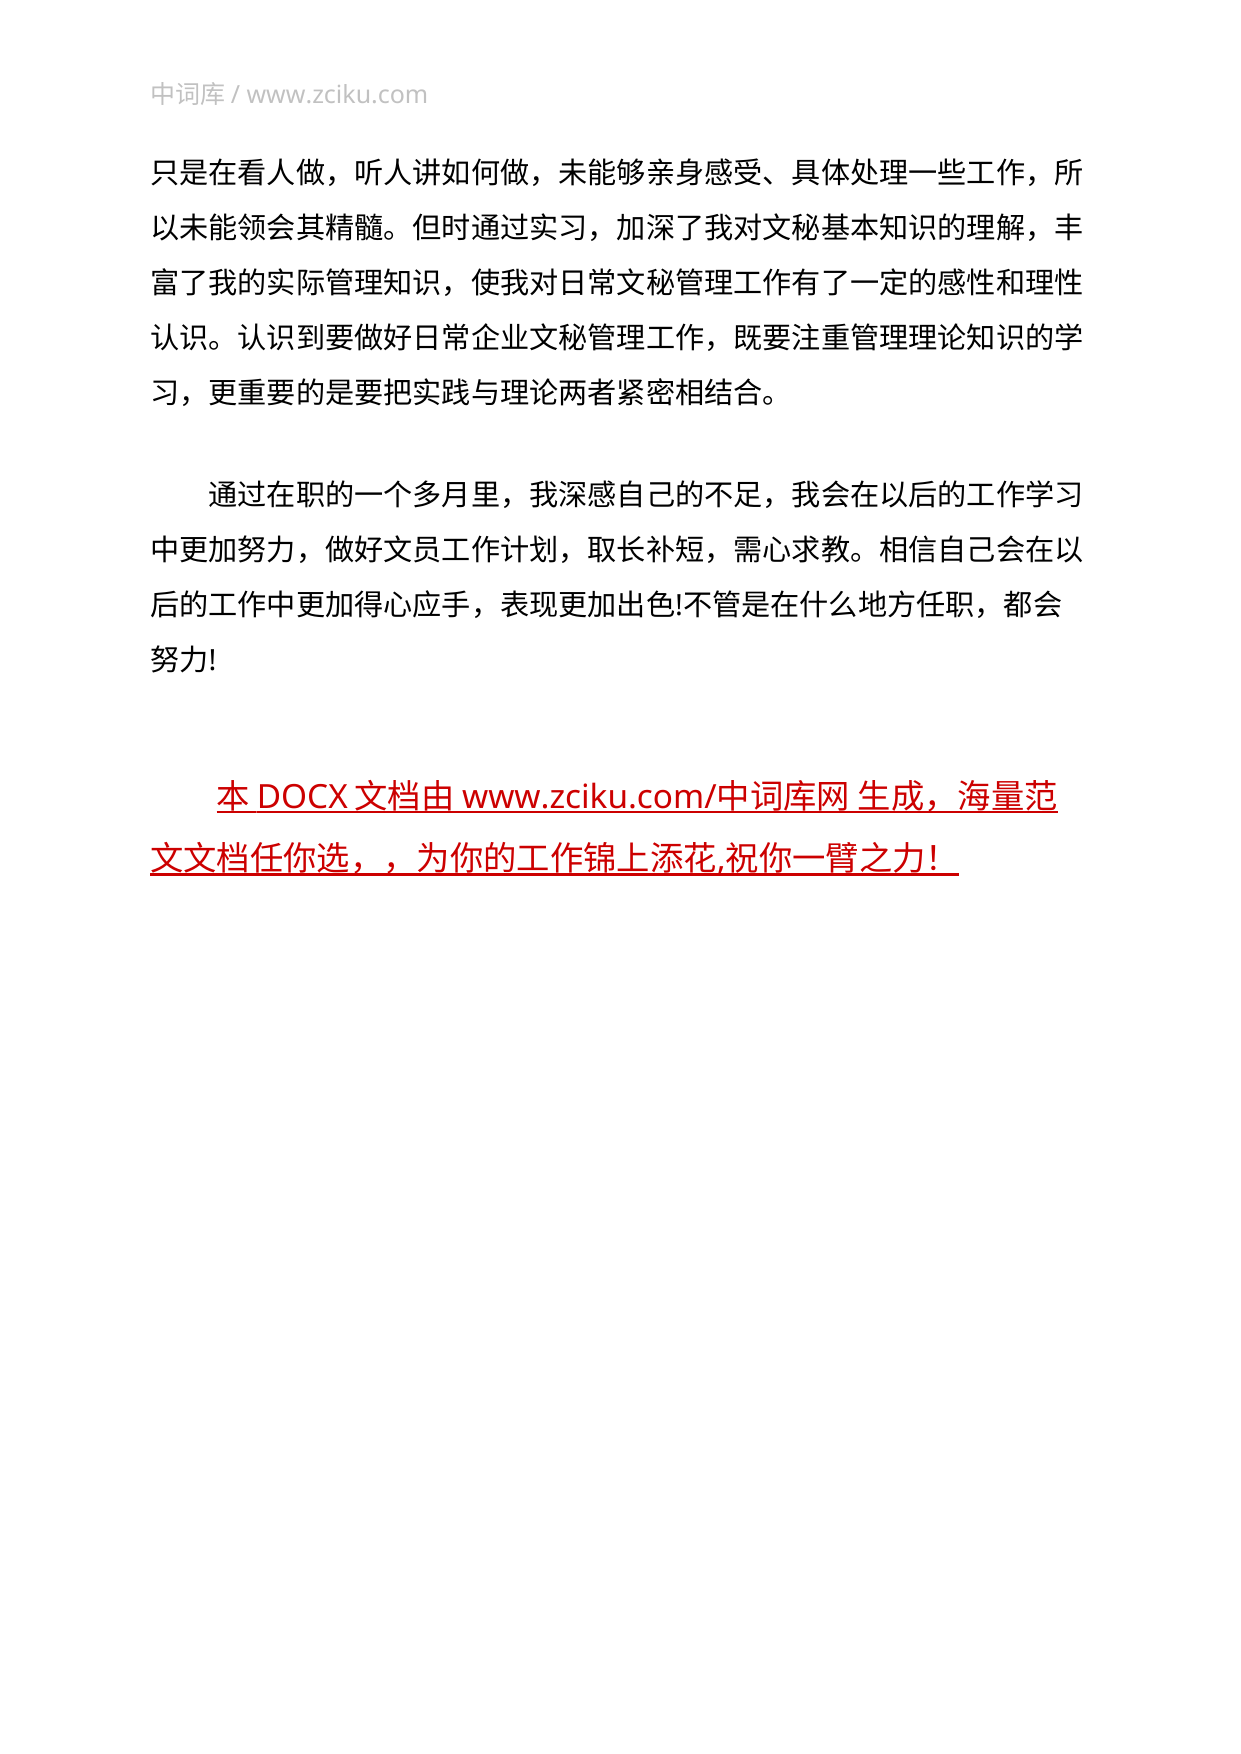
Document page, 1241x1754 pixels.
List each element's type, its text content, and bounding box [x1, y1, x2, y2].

text 通过在职的一个多月里，我深感自己的不足，我会在以后的工作学习中更加努力，做好文员工作计划，取长补短，需心求教。相信自己会在以后的工作中更加得心应手，表现更加出色!不管是在什么地方任职，都会努力! [150, 471, 1090, 678]
text 本DOCX文档由 www.zciku.com/中词库网 生成，海量范文文档任你选，，为你的工作锦上添花,祝你一臂之力！ [150, 769, 1090, 881]
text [150, 150, 1090, 412]
